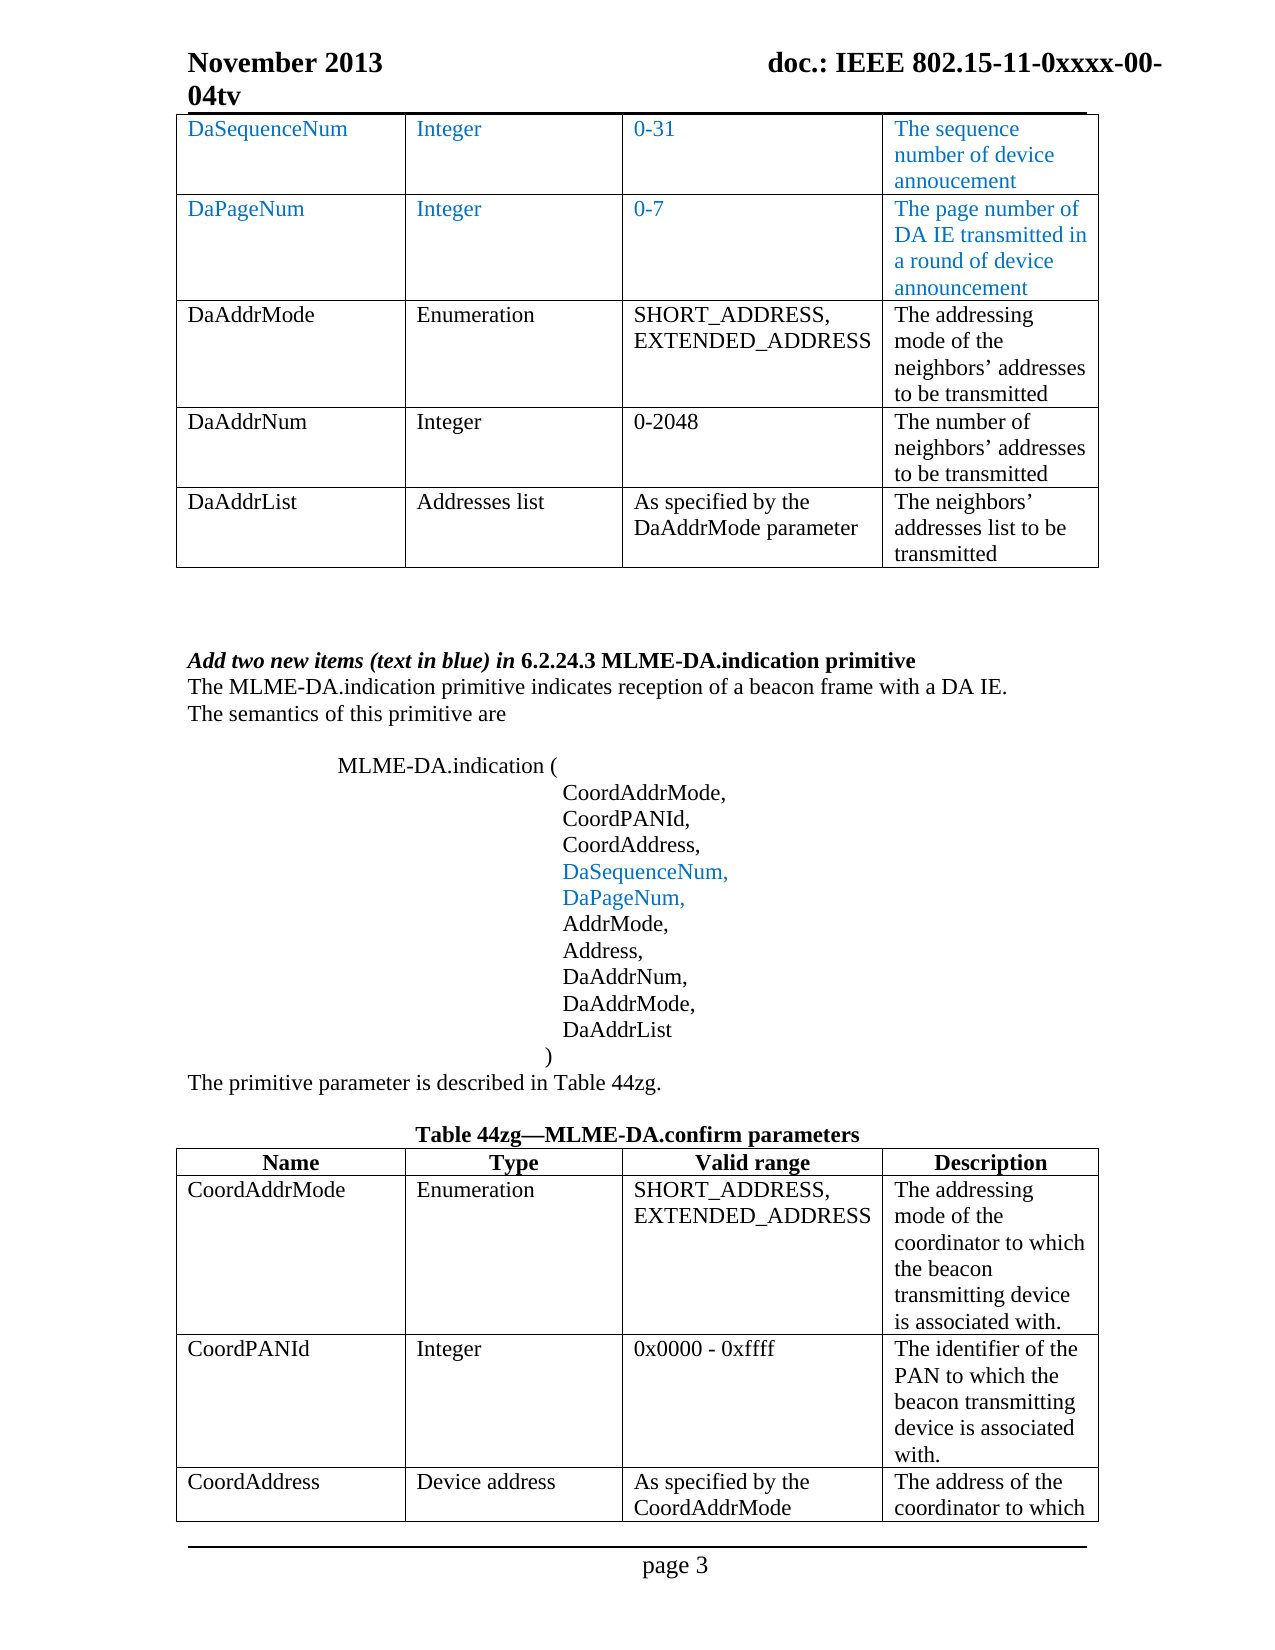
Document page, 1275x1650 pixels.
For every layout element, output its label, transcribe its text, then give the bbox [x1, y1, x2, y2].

table_cell DaSequenceNum [177, 115, 405, 194]
table_cell DaPageNum [177, 195, 405, 300]
text DaPageNum, [187, 884, 1087, 911]
table_cell The neighbors’ addresses list to be transmitted [883, 488, 1098, 567]
table_cell SHORT_ADDRESS, EXTENDED_ADDRESS [623, 301, 882, 407]
text Table 44zg—MLME-DA.confirm parameters [187, 1121, 1087, 1148]
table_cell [623, 1468, 882, 1521]
text MLME-DA.indication ( [187, 752, 1087, 779]
table_cell The number of neighbors’ addresses to be transmitted [883, 408, 1098, 487]
table_cell DaAddrNum [177, 408, 405, 487]
text CoordAddress, [187, 831, 1087, 858]
table_cell Enumeration [406, 301, 622, 407]
text The semantics of this primitive are [187, 700, 1087, 726]
table_cell Integer [406, 195, 622, 300]
table_cell Device address [406, 1468, 622, 1521]
table_header Valid range [623, 1149, 882, 1175]
table_header Type [406, 1149, 622, 1175]
table_cell Integer [406, 1335, 622, 1467]
text CoordPANId, [187, 805, 1087, 831]
table_cell DaAddrMode [177, 301, 405, 407]
text DaAddrList [187, 1016, 1087, 1042]
table_cell CoordAddrMode [177, 1176, 405, 1334]
table_cell The addressing mode of the neighbors’ addresses to be transmitted [883, 301, 1098, 407]
text The primitive parameter is described in Table 44zg. [187, 1069, 1087, 1095]
text Address, [187, 937, 1087, 963]
text ) [187, 1042, 1087, 1069]
table_header Name [177, 1149, 405, 1175]
text Add two new items (text in blue) in 6.2.24.3 MLME-DA.indication primitive [187, 647, 1087, 673]
text AddrMode, [187, 911, 1087, 937]
table_cell Addresses list [406, 488, 622, 567]
table_cell Integer [406, 115, 622, 194]
text DaAddrNum, [187, 963, 1087, 989]
text CoordAddrMode, [187, 779, 1087, 805]
table_cell CoordAddress [177, 1468, 405, 1521]
table_cell The identifier of the PAN to which the beacon transmitting device is associated with. [883, 1335, 1098, 1467]
table_cell As specified by the DaAddrMode parameter [623, 488, 882, 567]
table_cell 0-7 [623, 195, 882, 300]
table_cell Enumeration [406, 1176, 622, 1334]
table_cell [883, 1468, 1098, 1521]
table_cell The addressing mode of the coordinator to which the beacon transmitting device is associated with. [883, 1176, 1098, 1334]
text DaSequenceNum, [187, 858, 1087, 884]
table_cell 0-31 [623, 115, 882, 194]
table_cell CoordPANId [177, 1335, 405, 1467]
table_cell SHORT_ADDRESS, EXTENDED_ADDRESS [623, 1176, 882, 1334]
table_cell The page number of DA IE transmitted in a round of device announcement [883, 195, 1098, 300]
table_header Description [883, 1149, 1098, 1175]
table_cell 0x0000 - 0xffff [623, 1335, 882, 1467]
table_cell DaAddrList [177, 488, 405, 567]
table_cell 0-2048 [623, 408, 882, 487]
text The MLME-DA.indication primitive indicates reception of a beacon frame with a DA IE. [187, 673, 1087, 700]
table_cell The sequence number of device annoucement [883, 115, 1098, 194]
text DaAddrMode, [187, 989, 1087, 1016]
table_cell Integer [406, 408, 622, 487]
